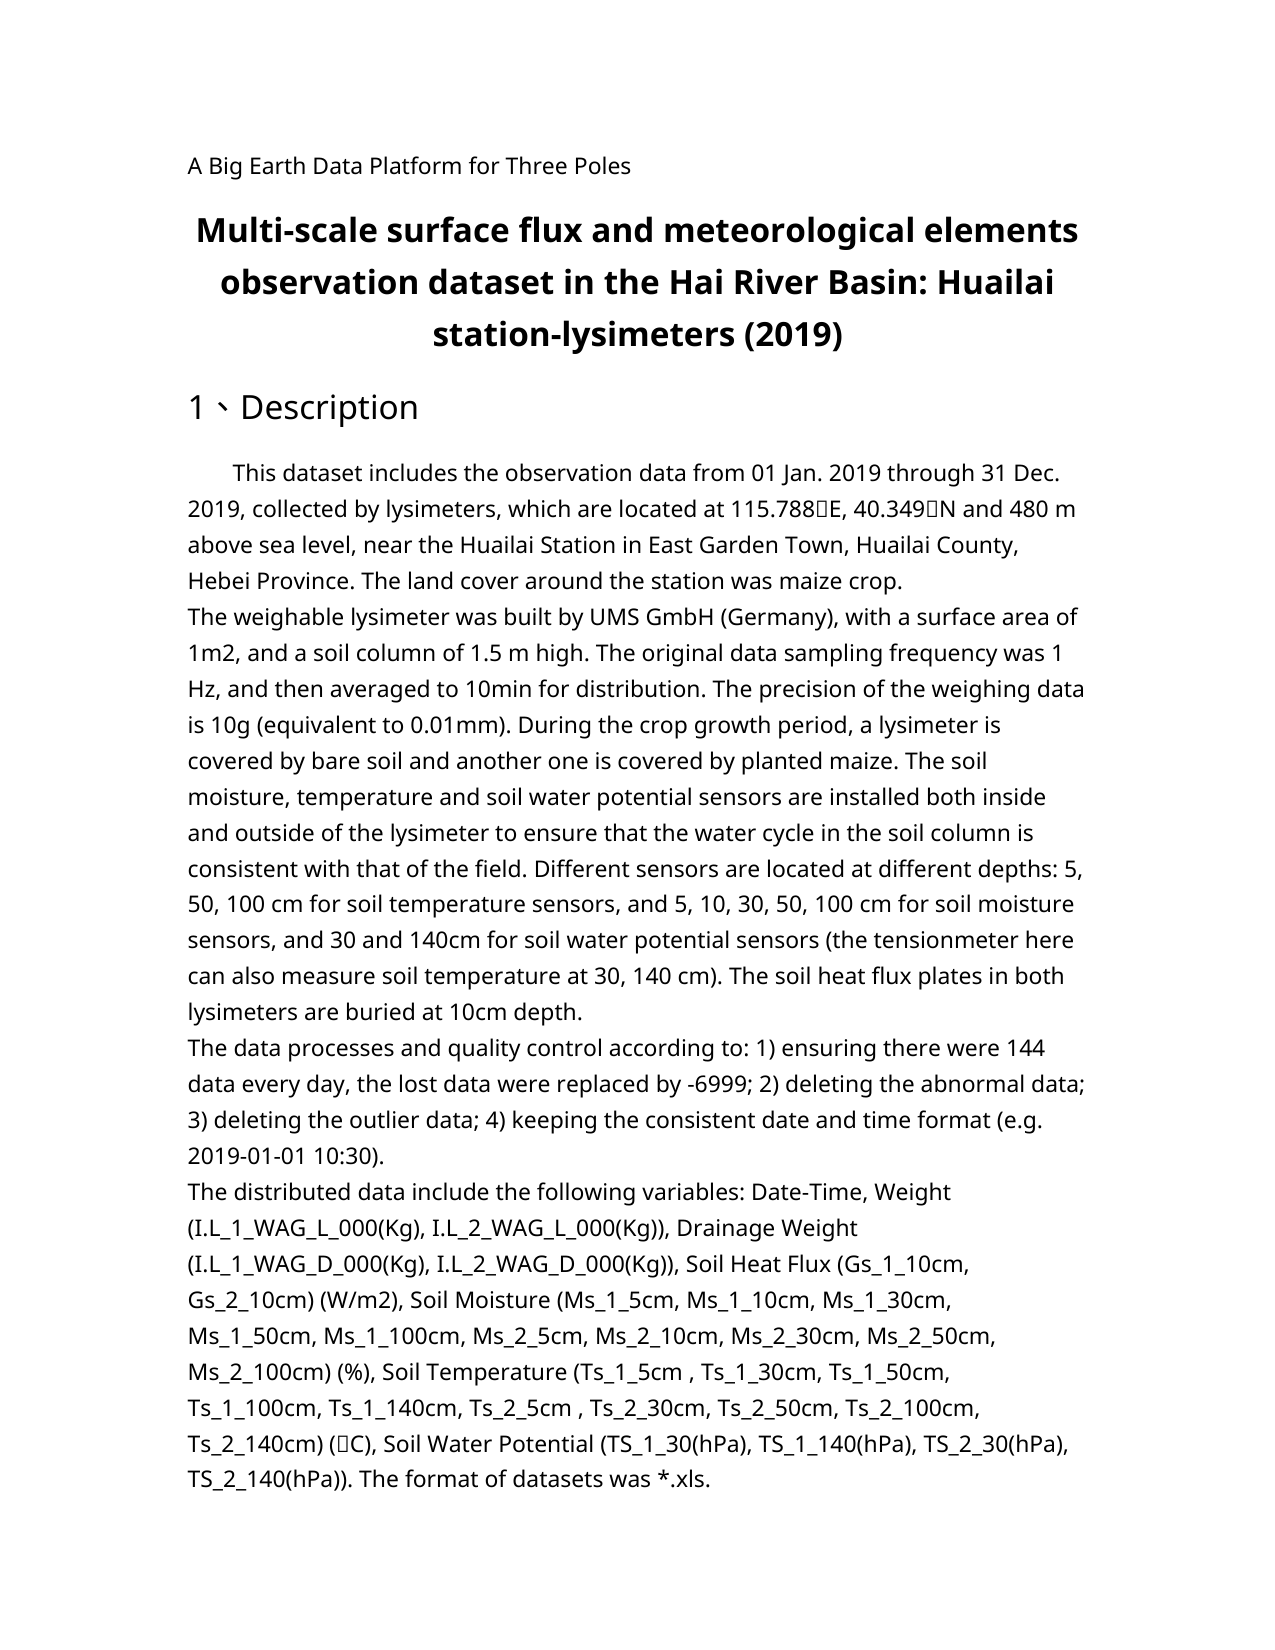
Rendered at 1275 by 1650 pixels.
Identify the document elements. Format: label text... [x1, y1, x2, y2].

text A Big Earth Data Platform for Three Poles [187, 150, 1087, 181]
text This dataset includes the observation data from 01 Jan. 2019 through 31 Dec. 2019, collected by lysimeters, which are located at 115.788E, 40.349N and 480 m above sea level, near the Huailai Station in East Garden Town, Huailai County, Hebei Province. The land cover around the station was maize crop. The weighable lysimeter was built by UMS GmbH (Germany), with a surface area of 1m2, and a soil column of 1.5 m high. The original data sampling frequency was 1 Hz, and then averaged to 10min for distribution. The precision of the weighing data is 10g (equivalent to 0.01mm). During the crop growth period, a lysimeter is covered by bare soil and another one is covered by planted maize. The soil moisture, temperature and soil water potential sensors are installed both inside and outside of the lysimeter to ensure that the water cycle in the soil column is consistent with that of the field. Different sensors are located at different depths: 5, 50, 100 cm for soil temperature sensors, and 5, 10, 30, 50, 100 cm for soil moisture sensors, and 30 and 140cm for soil water potential sensors (the tensionmeter here can also measure soil temperature at 30, 140 cm). The soil heat flux plates in both lysimeters are buried at 10cm depth. The data processes and quality control according to: 1) ensuring there were 144 data every day, the lost data were replaced by -6999; 2) deleting the abnormal data; 3) deleting the outlier data; 4) keeping the consistent date and time format (e.g. 2019-01-01 10:30). The distributed data include the following variables: Date-Time, Weight (I.L_1_WAG_L_000(Kg), I.L_2_WAG_L_000(Kg)), Drainage Weight (I.L_1_WAG_D_000(Kg), I.L_2_WAG_D_000(Kg)), Soil Heat Flux (Gs_1_10cm, Gs_2_10cm) (W/m2), Soil Moisture (Ms_1_5cm, Ms_1_10cm, Ms_1_30cm, Ms_1_50cm, Ms_1_100cm, Ms_2_5cm, Ms_2_10cm, Ms_2_30cm, Ms_2_50cm, Ms_2_100cm) (%), Soil Temperature (Ts_1_5cm , Ts_1_30cm, Ts_1_50cm, Ts_1_100cm, Ts_1_140cm, Ts_2_5cm , Ts_2_30cm, Ts_2_50cm, Ts_2_100cm, Ts_2_140cm) (C), Soil Water Potential (TS_1_30(hPa), TS_1_140(hPa), TS_2_30(hPa), TS_2_140(hPa)). The format of datasets was *.xls. [187, 457, 1087, 1495]
text Multi-scale surface flux and meteorological elements observation dataset in the Hai River Basin: Huailai station-lysimeters (2019) [187, 207, 1087, 357]
text 1、Description [187, 384, 1087, 429]
